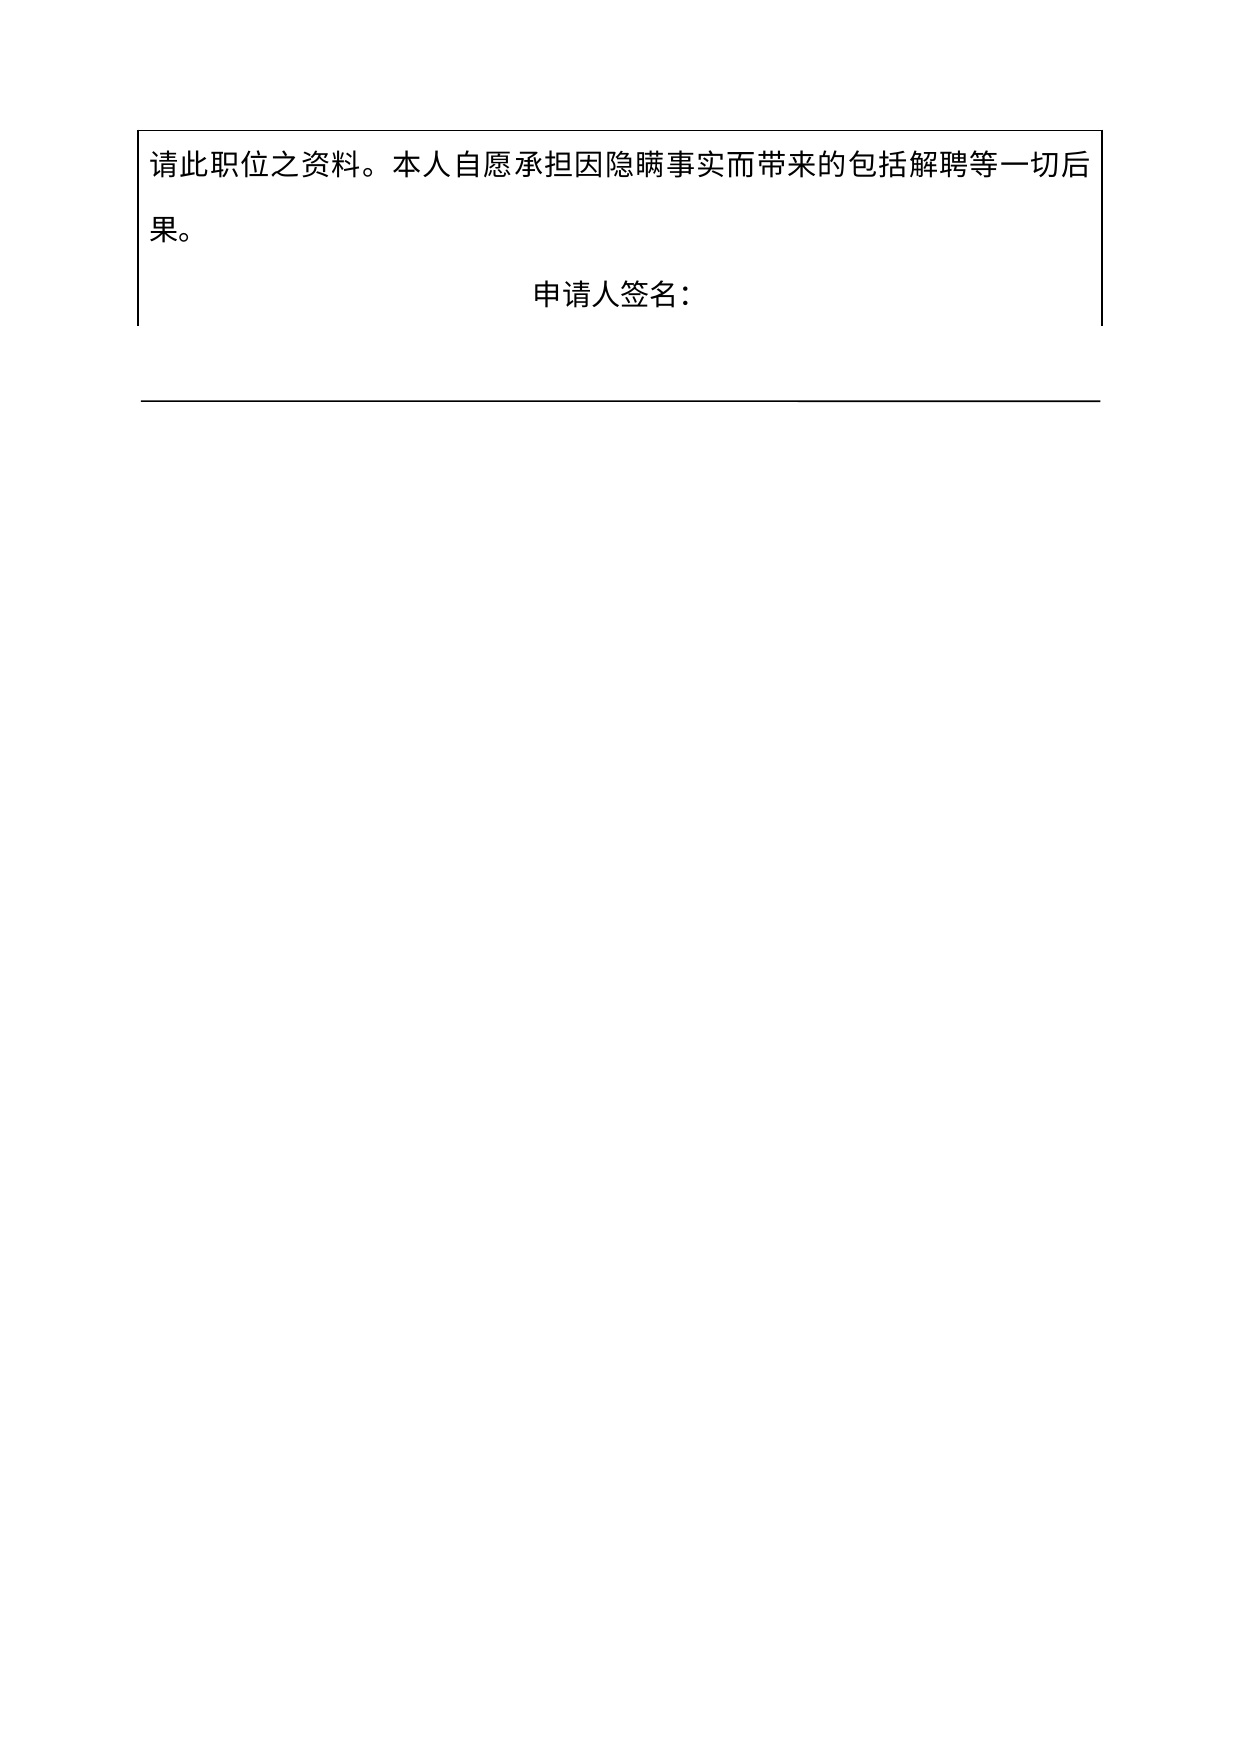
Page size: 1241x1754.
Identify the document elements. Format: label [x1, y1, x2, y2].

table_cell [139, 131, 1101, 326]
